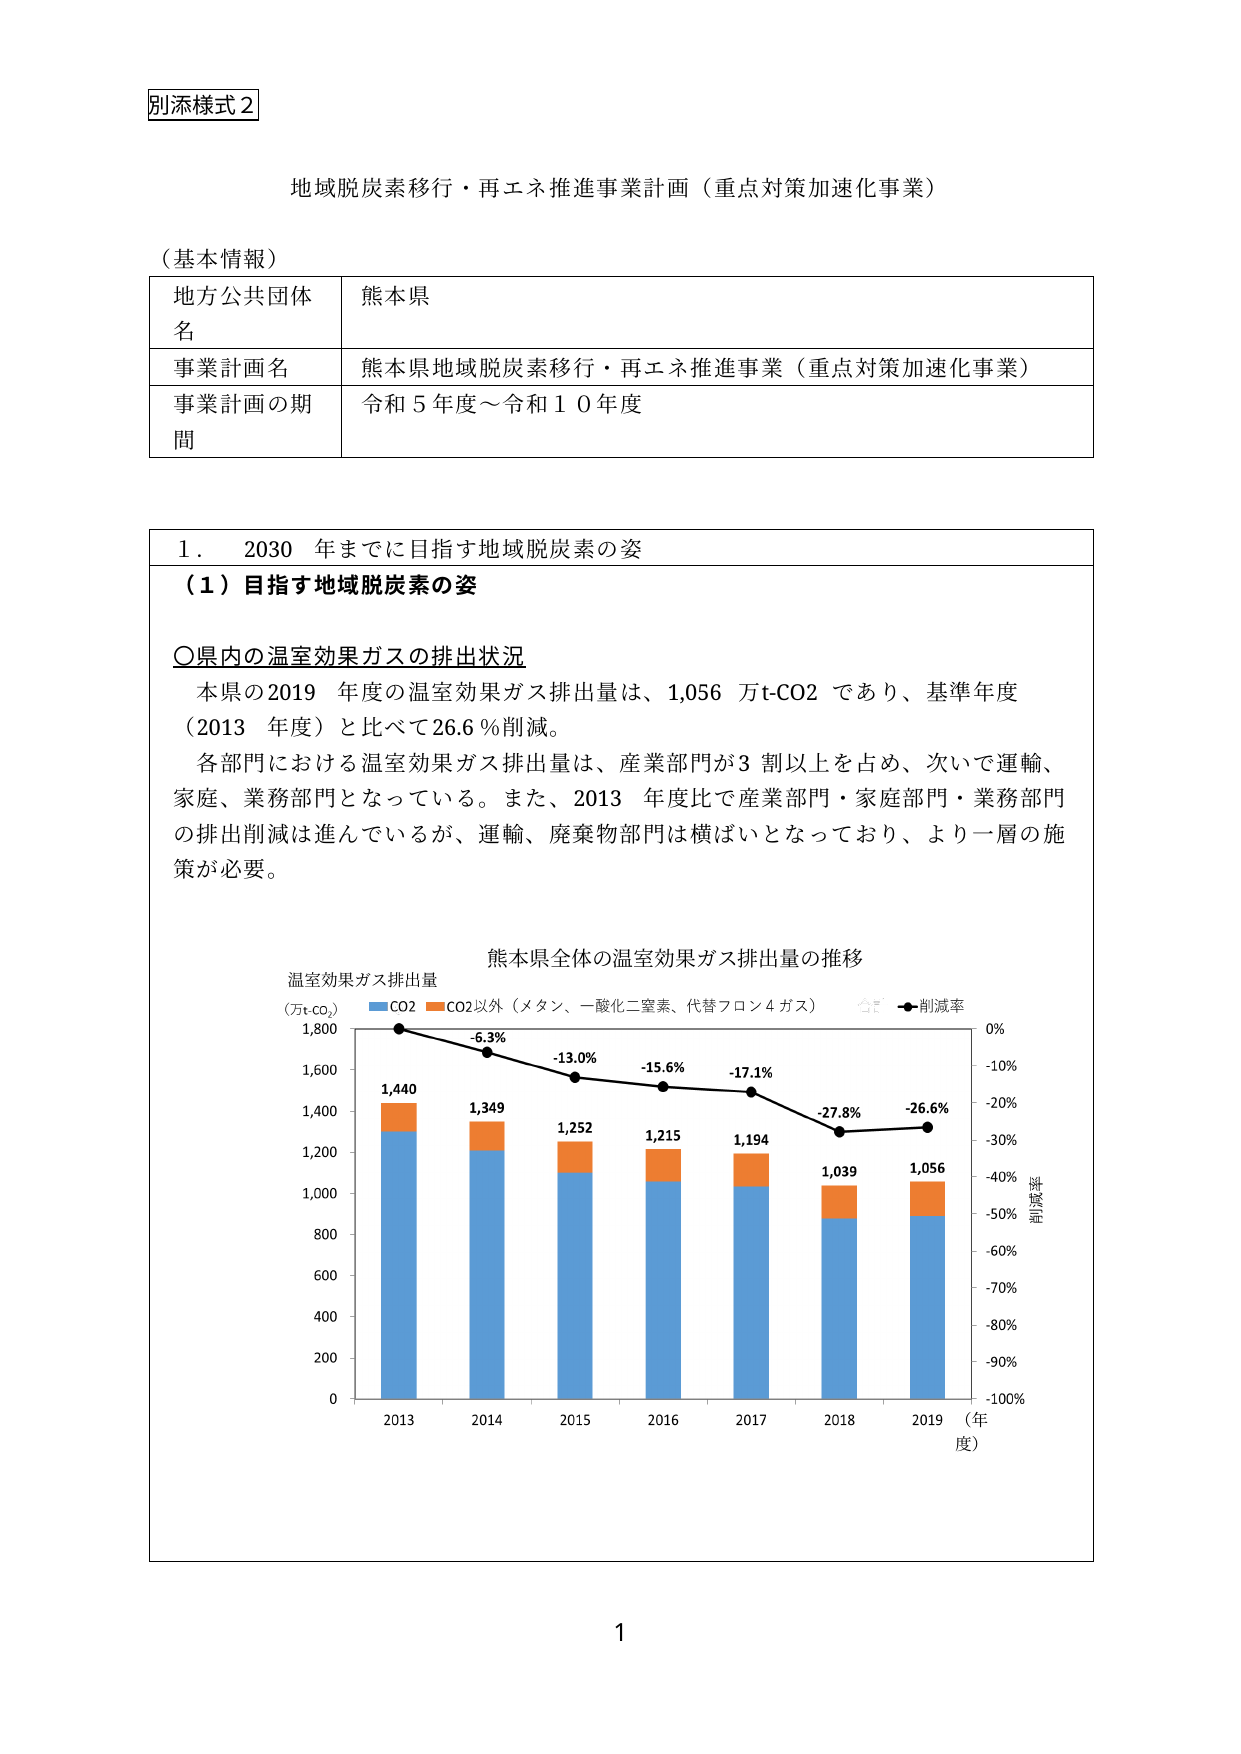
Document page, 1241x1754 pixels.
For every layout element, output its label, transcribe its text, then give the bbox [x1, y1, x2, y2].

table_cell 事業計画名 [150, 349, 341, 385]
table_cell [150, 566, 1093, 1561]
table_cell 事業計画の期間 [150, 386, 341, 457]
table_header 熊本県 [342, 277, 1093, 348]
table_header 地方公共団体名 [150, 277, 341, 348]
table_cell 令和５年度～令和１０年度 [342, 386, 1093, 457]
text （基本情報） [149, 241, 1091, 276]
table_cell 熊本県地域脱炭素移行・再エネ推進事業（重点対策加速化事業） [342, 349, 1093, 385]
table_header １． 2030年までに目指す地域脱炭素の姿 [150, 530, 1093, 565]
picture [266, 985, 1055, 1466]
text 地域脱炭素移行・再エネ推進事業計画（重点対策加速化事業） [149, 169, 1091, 205]
